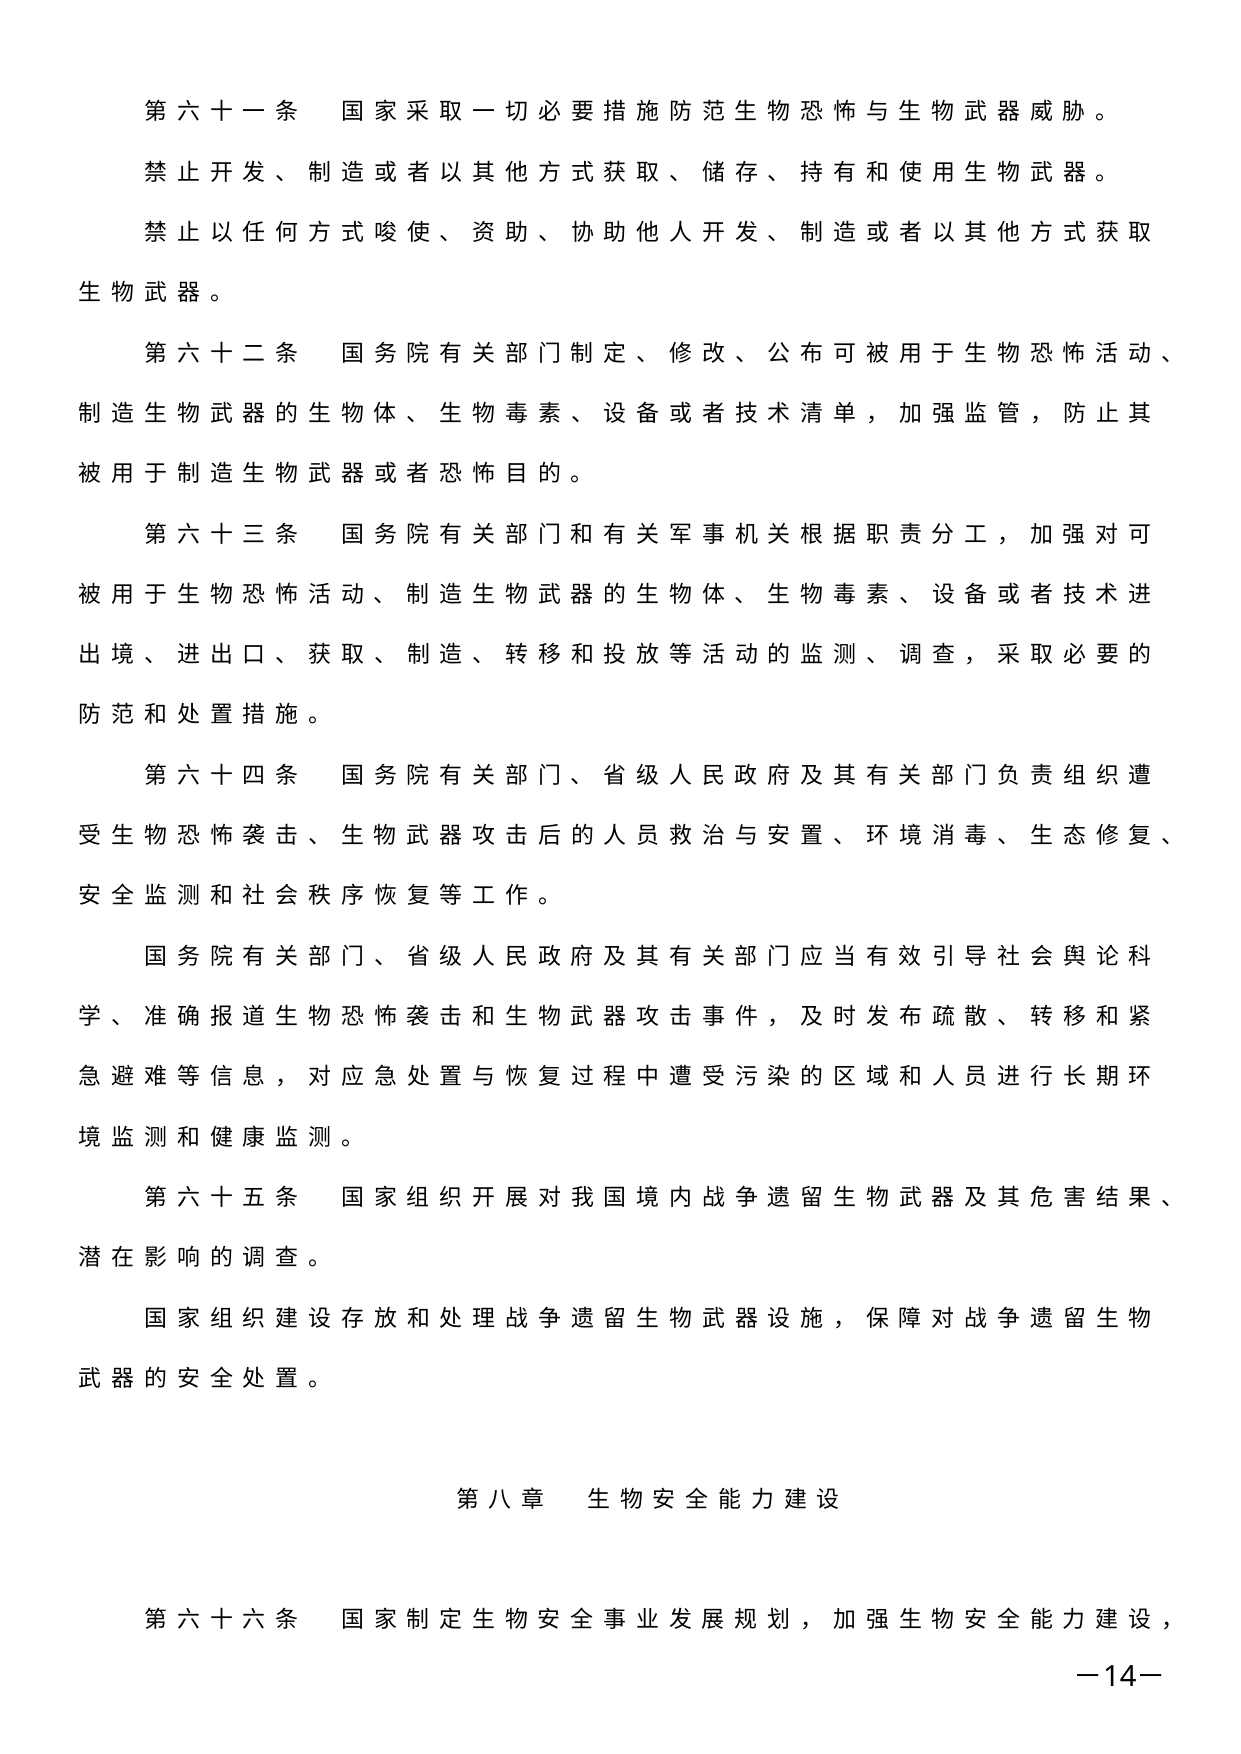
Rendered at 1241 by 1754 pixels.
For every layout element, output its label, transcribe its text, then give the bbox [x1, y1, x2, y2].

text 第六十三条 国务院有关部门和有关军事机关根据职责分工，加强对可被用于生物恐怖活动、制造生物武器的生物体、生物毒素、设备或者技术进出境、进出口、获取、制造、转移和投放等活动的监测、调查，采取必要的防范和处置措施。 [79, 502, 1161, 743]
text 第八章 生物安全能力建设 [79, 1467, 1161, 1527]
text 国务院有关部门、省级人民政府及其有关部门应当有效引导社会舆论科学、准确报道生物恐怖袭击和生物武器攻击事件，及时发布疏散、转移和紧急避难等信息，对应急处置与恢复过程中遭受污染的区域和人员进行长期环境监测和健康监测。 [79, 924, 1161, 1165]
text 第六十二条 国务院有关部门制定、修改、公布可被用于生物恐怖活动、制造生物武器的生物体、生物毒素、设备或者技术清单，加强监管，防止其被用于制造生物武器或者恐怖目的。 [79, 321, 1161, 502]
text 第六十四条 国务院有关部门、省级人民政府及其有关部门负责组织遭受生物恐怖袭击、生物武器攻击后的人员救治与安置、环境消毒、生态修复、安全监测和社会秩序恢复等工作。 [79, 743, 1161, 924]
text 第六十五条 国家组织开展对我国境内战争遗留生物武器及其危害结果、潜在影响的调查。 [79, 1165, 1161, 1286]
text 禁止开发、制造或者以其他方式获取、储存、持有和使用生物武器。 [79, 140, 1161, 200]
text 第六十一条 国家采取一切必要措施防范生物恐怖与生物武器威胁。 [79, 80, 1161, 140]
text 禁止以任何方式唆使、资助、协助他人开发、制造或者以其他方式获取生物武器。 [79, 200, 1161, 321]
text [79, 1587, 1161, 1648]
text 国家组织建设存放和处理战争遗留生物武器设施，保障对战争遗留生物武器的安全处置。 [79, 1286, 1161, 1407]
